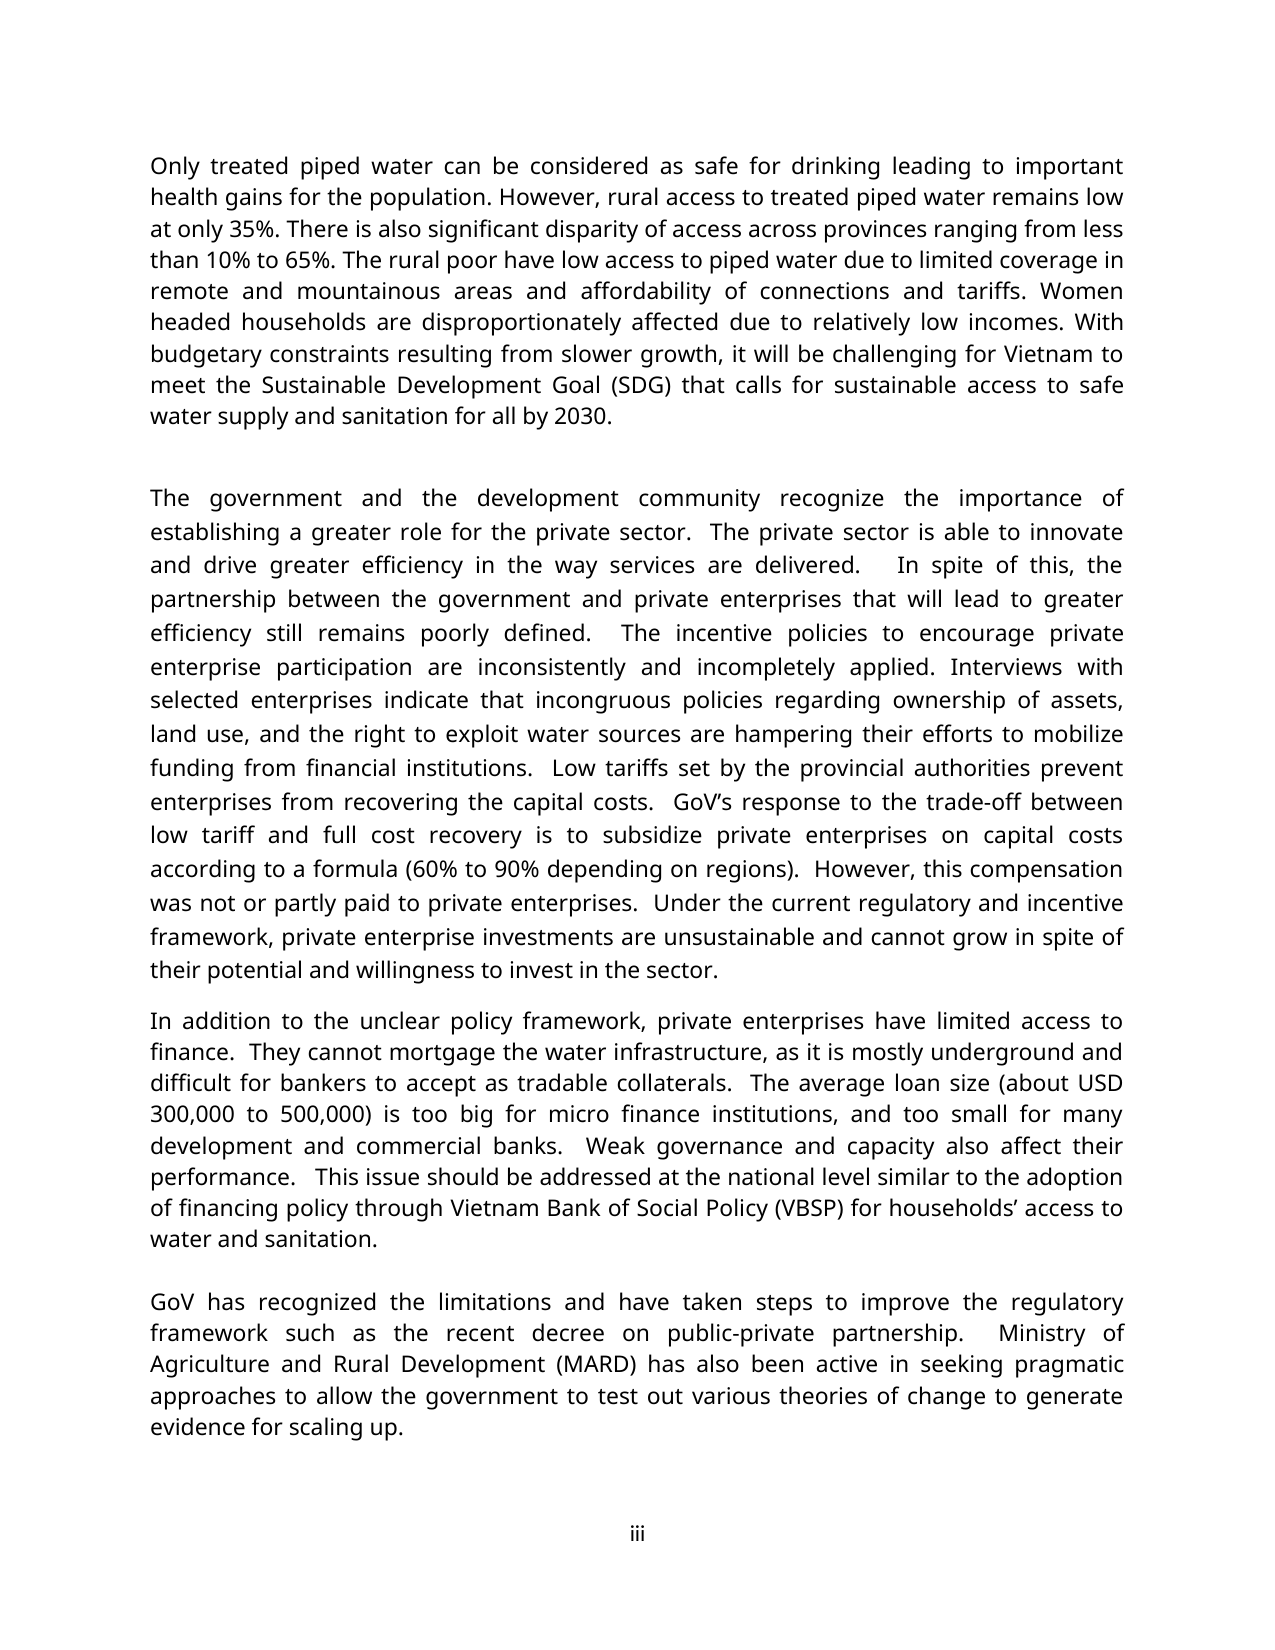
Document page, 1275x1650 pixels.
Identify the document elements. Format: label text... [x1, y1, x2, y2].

text The government and the development community recognize the importance of establishing a greater role for the private sector. The private sector is able to innovate and drive greater efficiency in the way services are delivered. In spite of this, the partnership between the government and private enterprises that will lead to greater efficiency still remains poorly defined. The incentive policies to encourage private enterprise participation are inconsistently and incompletely applied. Interviews with selected enterprises indicate that incongruous policies regarding ownership of assets, land use, and the right to exploit water sources are hampering their efforts to mobilize funding from financial institutions. Low tariffs set by the provincial authorities prevent enterprises from recovering the capital costs. GoV’s response to the trade-off between low tariff and full cost recovery is to subsidize private enterprises on capital costs according to a formula (60% to 90% depending on regions). However, this compensation was not or partly paid to private enterprises. Under the current regulatory and incentive framework, private enterprise investments are unsustainable and cannot grow in spite of their potential and willingness to invest in the sector. [150, 482, 1125, 985]
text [150, 150, 1125, 431]
text In addition to the unclear policy framework, private enterprises have limited access to finance. They cannot mortgage the water infrastructure, as it is mostly underground and difficult for bankers to accept as tradable collaterals. The average loan size (about USD 300,000 to 500,000) is too big for micro finance institutions, and too small for many development and commercial banks. Weak governance and capacity also affect their performance. This issue should be addressed at the national level similar to the adoption of financing policy through Vietnam Bank of Social Policy (VBSP) for households’ access to water and sanitation. [150, 1004, 1125, 1254]
text GoV has recognized the limitations and have taken steps to improve the regulatory framework such as the recent decree on public-private partnership. Ministry of Agriculture and Rural Development (MARD) has also been active in seeking pragmatic approaches to allow the government to test out various theories of change to generate evidence for scaling up. [150, 1286, 1125, 1442]
